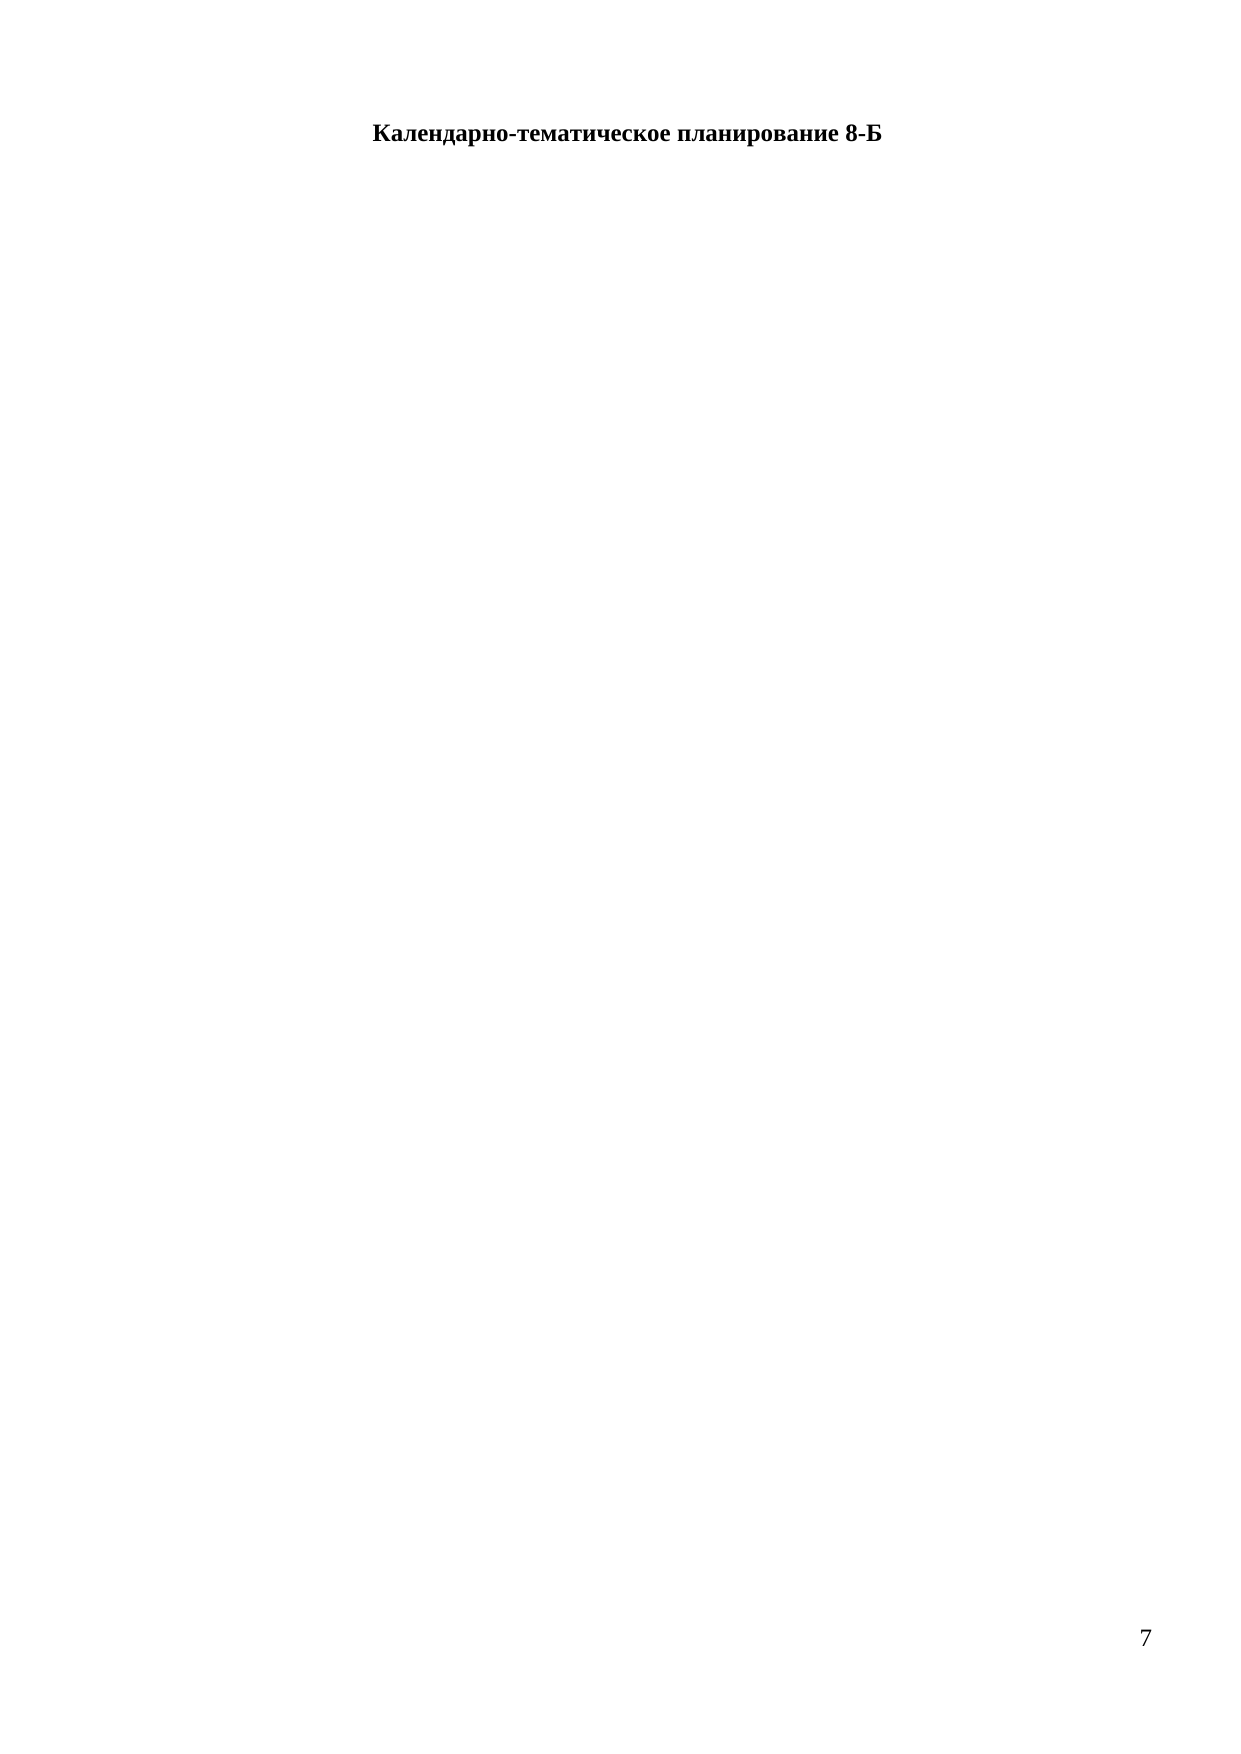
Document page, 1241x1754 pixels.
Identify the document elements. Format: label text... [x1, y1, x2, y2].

text Календарно-тематическое планирование 8-Б [103, 118, 1152, 147]
